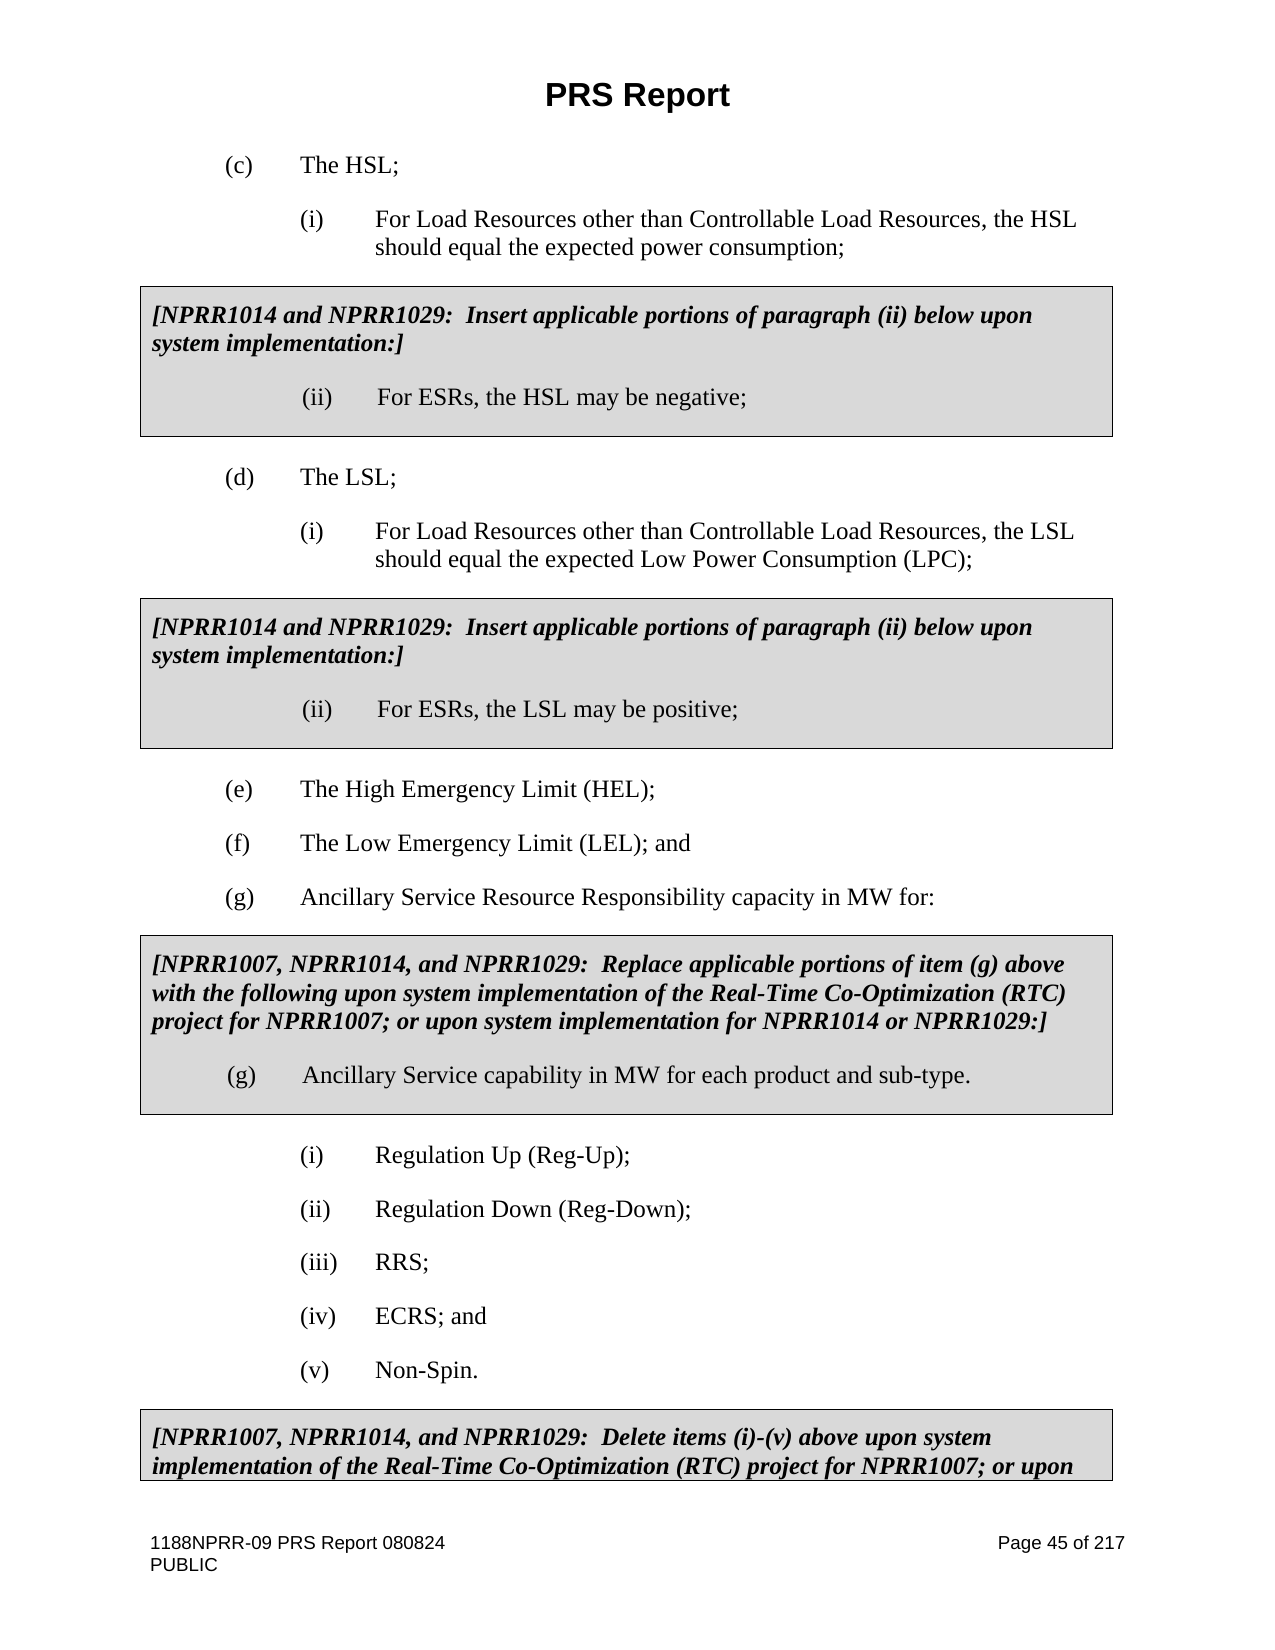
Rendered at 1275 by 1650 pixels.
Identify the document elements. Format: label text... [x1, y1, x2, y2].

text (f) The Low Emergency Limit (LEL); and [225, 828, 1125, 857]
table_header [NPRR1014 and NPRR1029: Insert applicable portions of paragraph (ii) below upon system implementation:] (ii) For ESRs, the LSL may be positive; [141, 599, 1112, 748]
text (c) The HSL; [225, 150, 1125, 179]
text (iv) ECRS; and [300, 1301, 1125, 1330]
text (i) Regulation Up (Reg-Up); [300, 1140, 1125, 1169]
text (ii) Regulation Down (Reg-Down); [300, 1194, 1125, 1222]
text (e) The High Emergency Limit (HEL); [225, 774, 1125, 803]
text (i) For Load Resources other than Controllable Load Resources, the HSL should equal the expected power consumption; [300, 204, 1125, 261]
text (i) For Load Resources other than Controllable Load Resources, the LSL should equal the expected Low Power Consumption (LPC); [300, 516, 1125, 573]
text (d) The LSL; [225, 462, 1125, 491]
text (iii) RRS; [300, 1247, 1125, 1276]
text (g) Ancillary Service Resource Responsibility capacity in MW for: [225, 882, 1125, 910]
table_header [141, 1410, 1112, 1480]
text (v) Non-Spin. [300, 1355, 1125, 1384]
table_header [NPRR1007, NPRR1014, and NPRR1029: Replace applicable portions of item (g) above with the following upon system implementation of the Real-Time Co-Optimization (RTC) project for NPRR1007; or upon system implementation for NPRR1014 or NPRR1029:] (g) Ancillary Service capability in MW for each product and sub-type. [141, 936, 1112, 1114]
table_header [NPRR1014 and NPRR1029: Insert applicable portions of paragraph (ii) below upon system implementation:] (ii) For ESRs, the HSL may be negative; [141, 287, 1112, 436]
